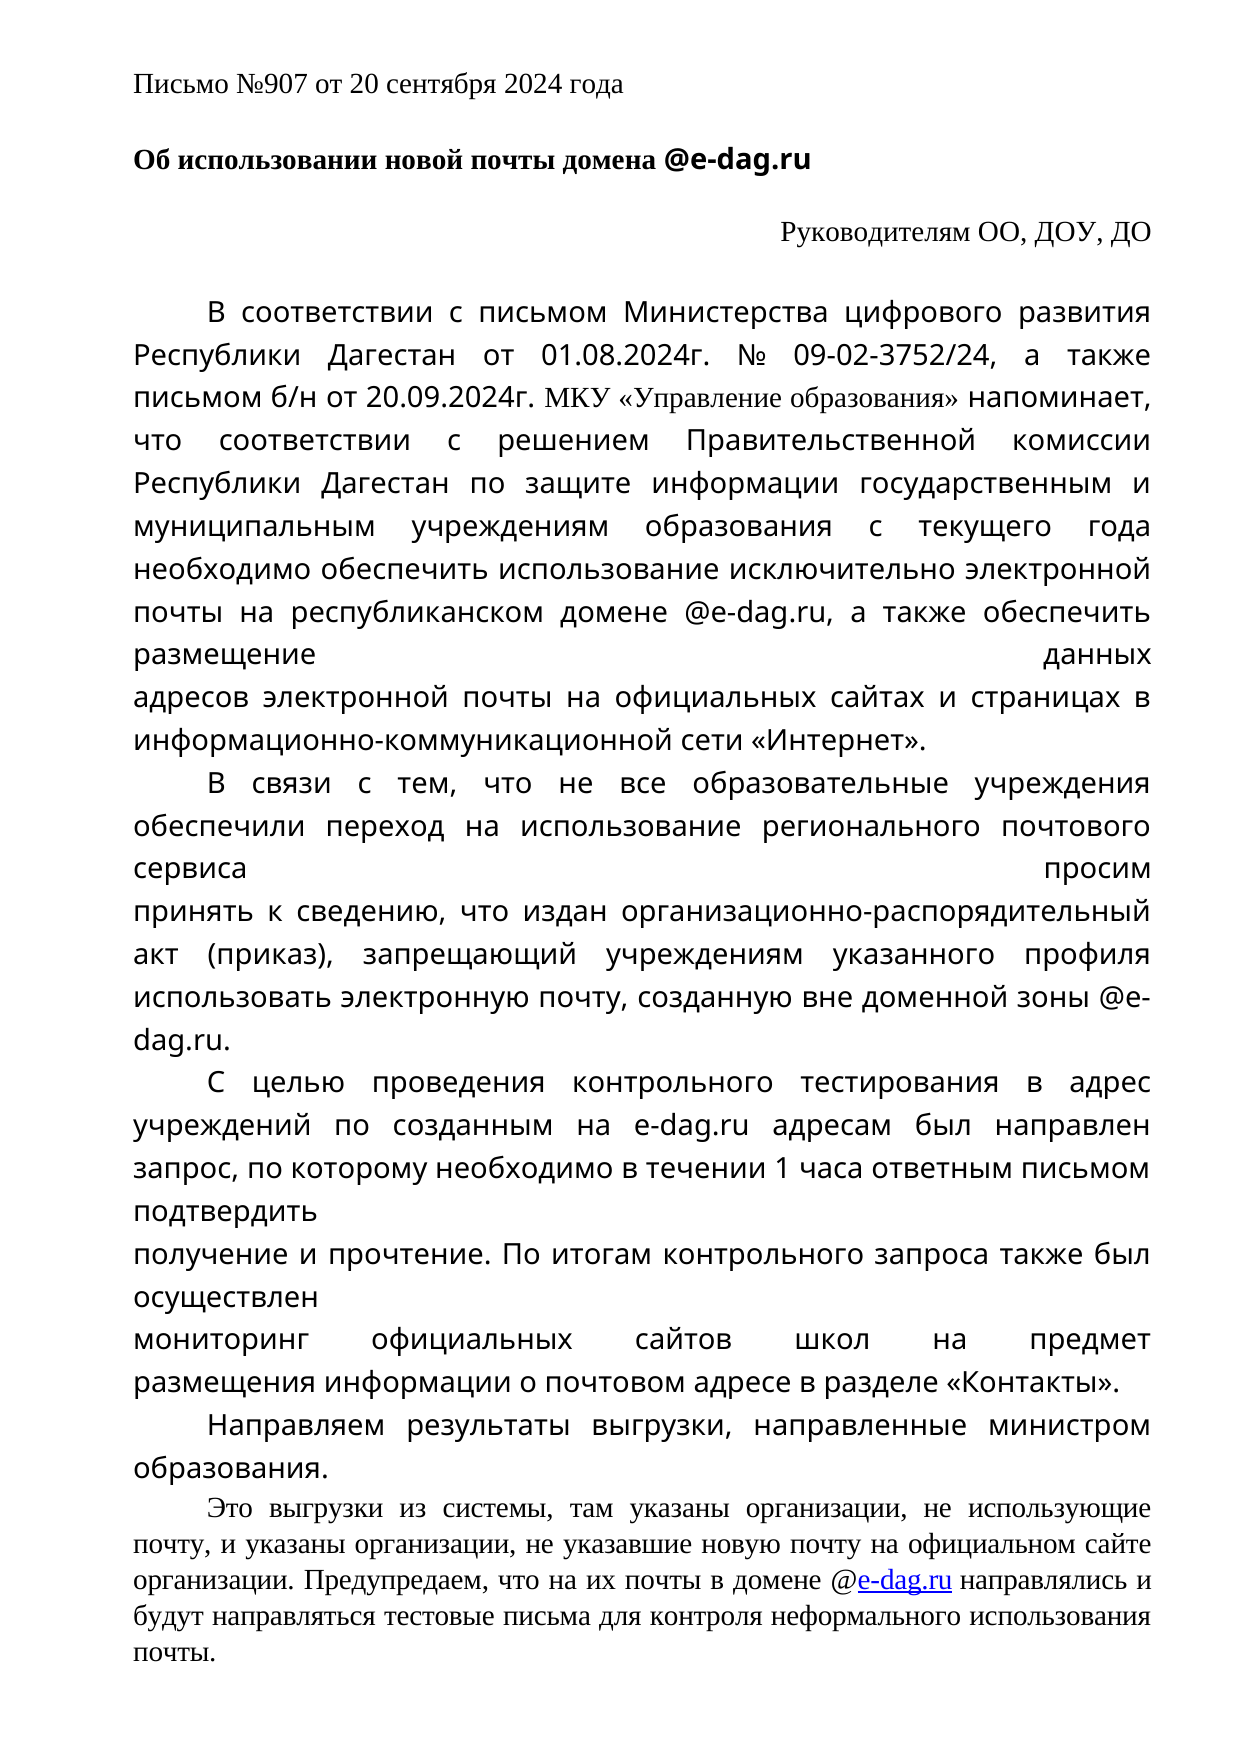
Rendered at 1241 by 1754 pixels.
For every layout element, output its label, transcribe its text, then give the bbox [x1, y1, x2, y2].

text Об использовании новой почты домена @e-dag.ru [133, 138, 1152, 210]
text В связи с тем, что не все образовательные учреждения обеспечили переход на использование регионального почтового сервиса просим принять к сведению, что издан организационно-распорядительный акт (приказ), запрещающий учреждениям указанного профиля использовать электронную почту, созданную вне доменной зоны @e-dag.ru. [133, 762, 1152, 1059]
text Руководителям ОО, ДОУ, ДО [133, 214, 1152, 248]
text В соответствии с письмом Министерства цифрового развития Республики Дагестан от 01.08.2024г. № 09-02-3752/24, а также письмом б/н от 20.09.2024г. МКУ «Управление образования» напоминает, что соответствии с решением Правительственной комиссии Республики Дагестан по защите информации государственным и муниципальным учреждениям образования с текущего года необходимо обеспечить использование исключительно электронной почты на республиканском домене @e-dag.ru, а также обеспечить размещение данных адресов электронной почты на официальных сайтах и страницах в информационно-коммуникационной сети «Интернет». [133, 291, 1152, 759]
text С целью проведения контрольного тестирования в адрес учреждений по созданным на e-dag.ru адресам был направлен запрос, по которому необходимо в течении 1 часа ответным письмом подтвердить получение и прочтение. По итогам контрольного запроса также был осуществлен мониторинг официальных сайтов школ на предмет размещения информации о почтовом адресе в разделе «Контакты». [133, 1062, 1152, 1401]
text Это выгрузки из системы, там указаны организации, не использующие почту, и указаны организации, не указавшие новую почту на официальном сайте организации. Предупредаем, что на их почты в домене @e-dag.ru направлялись и будут направляться тестовые письма для контроля неформального использования почты. [133, 1632, 1152, 1668]
text Письмо №907 от 20 сентября 2024 года [133, 66, 1152, 99]
text Это выгрузки из системы, там указаны организации, не использующие почту, и указаны организации, не указавшие новую почту на официальном сайте организации. Предупредаем, что на их почты в домене @e-dag.ru направлялись и будут направляться тестовые письма для контроля неформального использования почты. [133, 1490, 1152, 1526]
text Это выгрузки из системы, там указаны организации, не использующие почту, и указаны организации, не указавшие новую почту на официальном сайте организации. Предупредаем, что на их почты в домене @e-dag.ru направлялись и будут направляться тестовые письма для контроля неформального использования почты. [133, 1559, 1152, 1598]
text Направляем результаты выгрузки, направленные министром образования. [133, 1404, 1152, 1487]
